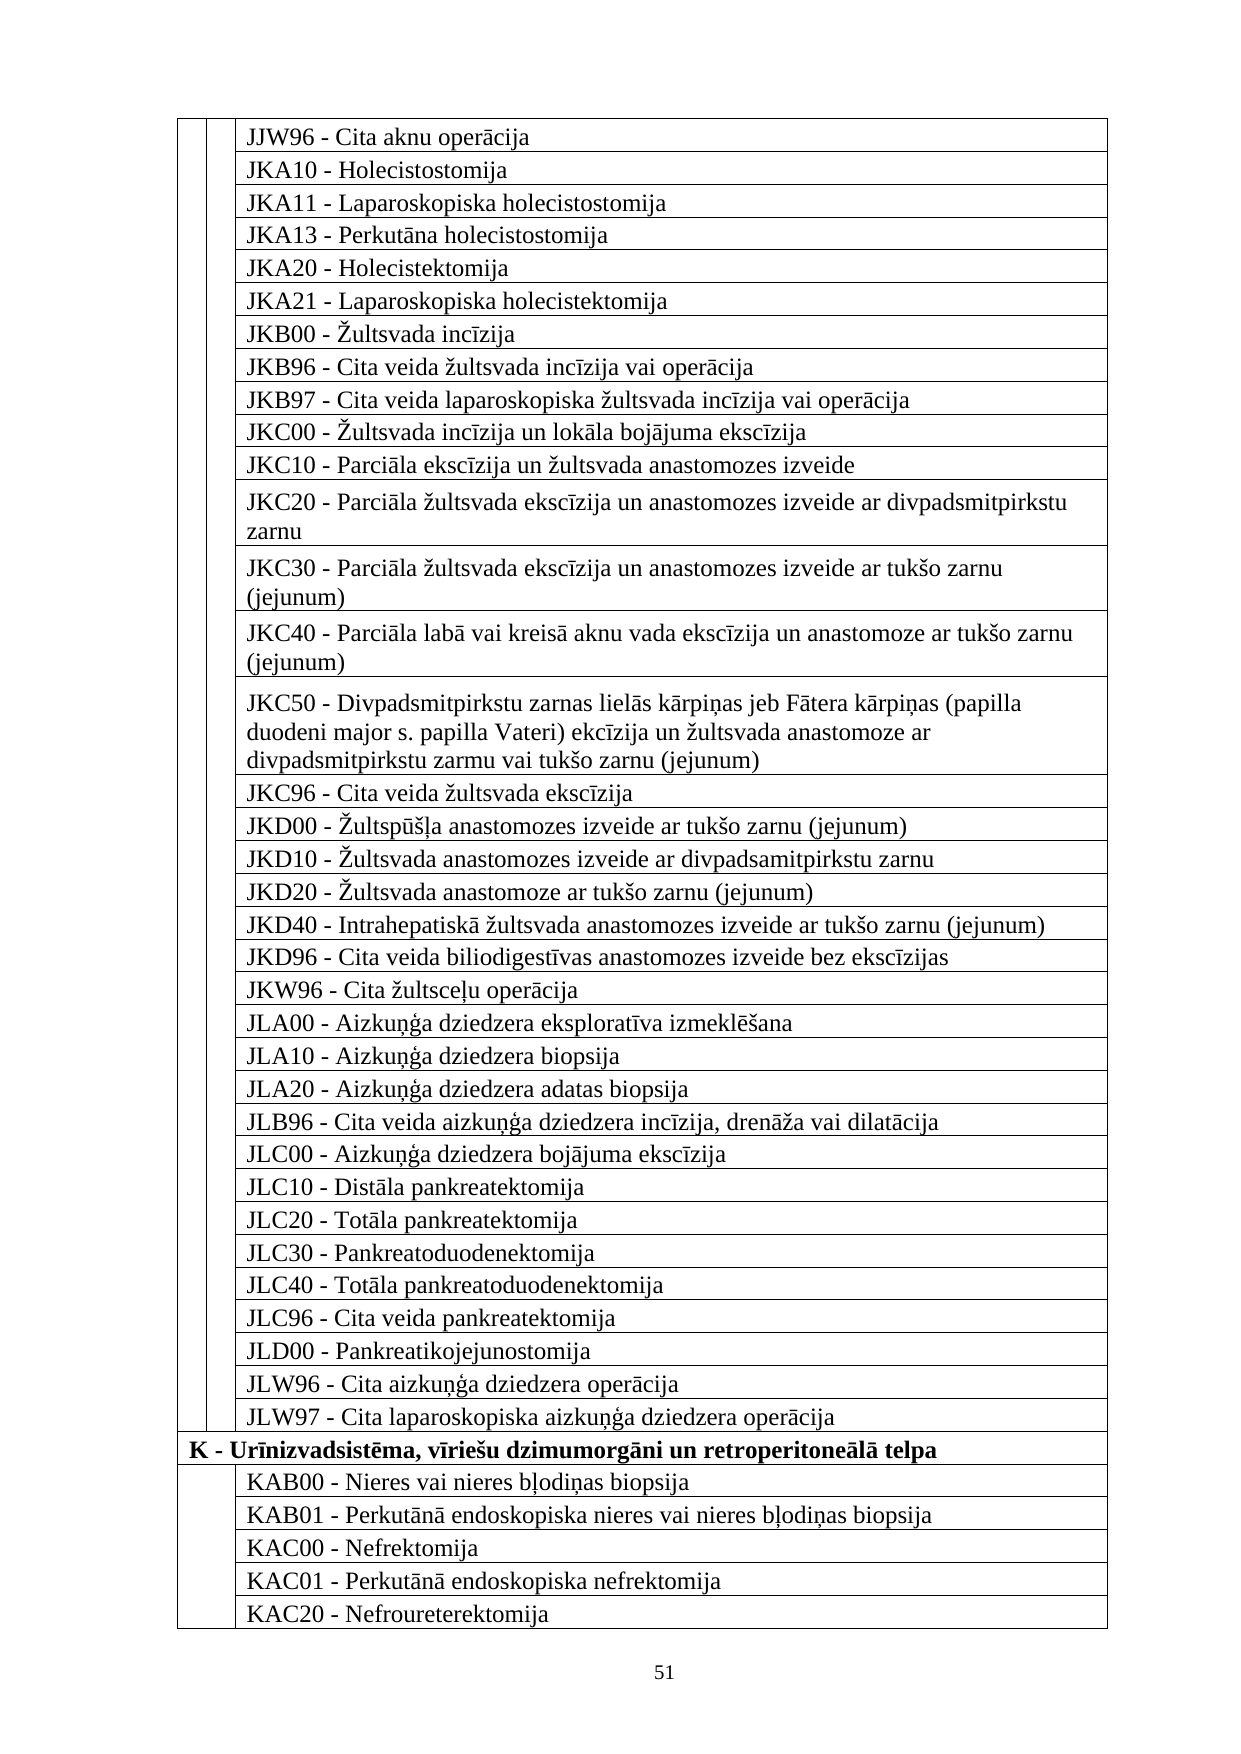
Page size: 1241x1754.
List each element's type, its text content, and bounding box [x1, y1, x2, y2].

table_cell KAB00 - Nieres vai nieres bļodiņas biopsija [236, 1465, 1107, 1496]
table_cell JKC30 - Parciāla žultsvada ekscīzija un anastomozes izveide ar tukšo zarnu (jejunum) [236, 546, 1107, 610]
table_cell KAC01 - Perkutānā endoskopiska nefrektomija [236, 1563, 1107, 1595]
table_cell JLW97 - Cita laparoskopiska aizkuņģa dziedzera operācija [236, 1399, 1107, 1431]
table_cell JKD10 - Žultsvada anastomozes izveide ar divpadsamitpirkstu zarnu [236, 841, 1107, 873]
table_cell K - Urīnizvadsistēma, vīriešu dzimumorgāni un retroperitoneālā telpa [178, 1432, 1107, 1463]
table_cell JKB97 - Cita veida laparoskopiska žultsvada incīzija vai operācija [236, 382, 1107, 413]
table_cell JKC20 - Parciāla žultsvada ekscīzija un anastomozes izveide ar divpadsmitpirkstu zarnu [236, 480, 1107, 545]
table_cell JKC10 - Parciāla ekscīzija un žultsvada anastomozes izveide [236, 447, 1107, 479]
table_cell JKD96 - Cita veida biliodigestīvas anastomozes izveide bez ekscīzijas [236, 940, 1107, 971]
table_cell JKC40 - Parciāla labā vai kreisā aknu vada ekscīzija un anastomoze ar tukšo zarnu (jejunum) [236, 611, 1107, 676]
table_cell JLC30 - Pankreatoduodenektomija [236, 1235, 1107, 1267]
table_cell JLC10 - Distāla pankreatektomija [236, 1169, 1107, 1201]
table_cell JKD00 - Žultspūšļa anastomozes izveide ar tukšo zarnu (jejunum) [236, 808, 1107, 840]
table_cell JKW96 - Cita žultsceļu operācija [236, 972, 1107, 1004]
table_cell JLA10 - Aizkuņģa dziedzera biopsija [236, 1038, 1107, 1070]
table_cell [178, 1465, 235, 1627]
table_cell JKD40 - Intrahepatiskā žultsvada anastomozes izveide ar tukšo zarnu (jejunum) [236, 907, 1107, 938]
table_cell JLD00 - Pankreatikojejunostomija [236, 1333, 1107, 1365]
table_cell JKB00 - Žultsvada incīzija [236, 316, 1107, 348]
table_cell JJW96 - Cita aknu operācija [236, 119, 1107, 151]
table_cell JKA11 - Laparoskopiska holecistostomija [236, 185, 1107, 217]
table_cell JKC00 - Žultsvada incīzija un lokāla bojājuma ekscīzija [236, 415, 1107, 446]
table_cell JLC96 - Cita veida pankreatektomija [236, 1300, 1107, 1332]
table_cell JKA21 - Laparoskopiska holecistektomija [236, 283, 1107, 315]
table_cell JKD20 - Žultsvada anastomoze ar tukšo zarnu (jejunum) [236, 874, 1107, 906]
table_cell KAC00 - Nefrektomija [236, 1530, 1107, 1562]
table_cell JKB96 - Cita veida žultsvada incīzija vai operācija [236, 349, 1107, 381]
table_cell JKC50 - Divpadsmitpirkstu zarnas lielās kārpiņas jeb Fātera kārpiņas (papilla duodeni major s. papilla Vateri) ekcīzija un žultsvada anastomoze ar divpadsmitpirkstu zarmu vai tukšo zarnu (jejunum) [236, 677, 1107, 774]
table_cell JLW96 - Cita aizkuņģa dziedzera operācija [236, 1366, 1107, 1398]
table_cell KAB01 - Perkutānā endoskopiska nieres vai nieres bļodiņas biopsija [236, 1497, 1107, 1529]
table_cell JLA20 - Aizkuņģa dziedzera adatas biopsija [236, 1071, 1107, 1102]
table_cell JLC00 - Aizkuņģa dziedzera bojājuma ekscīzija [236, 1136, 1107, 1168]
table_cell JLC40 - Totāla pankreatoduodenektomija [236, 1268, 1107, 1299]
table_cell KAC20 - Nefroureterektomija [236, 1596, 1107, 1627]
table_cell JKA13 - Perkutāna holecistostomija [236, 218, 1107, 249]
table_cell JLC20 - Totāla pankreatektomija [236, 1202, 1107, 1234]
table_cell JLA00 - Aizkuņģa dziedzera eksploratīva izmeklēšana [236, 1005, 1107, 1037]
table_cell JLB96 - Cita veida aizkuņģa dziedzera incīzija, drenāža vai dilatācija [236, 1104, 1107, 1135]
table_cell JKC96 - Cita veida žultsvada ekscīzija [236, 775, 1107, 807]
table_cell JKA20 - Holecistektomija [236, 250, 1107, 282]
table_cell JKA10 - Holecistostomija [236, 152, 1107, 184]
